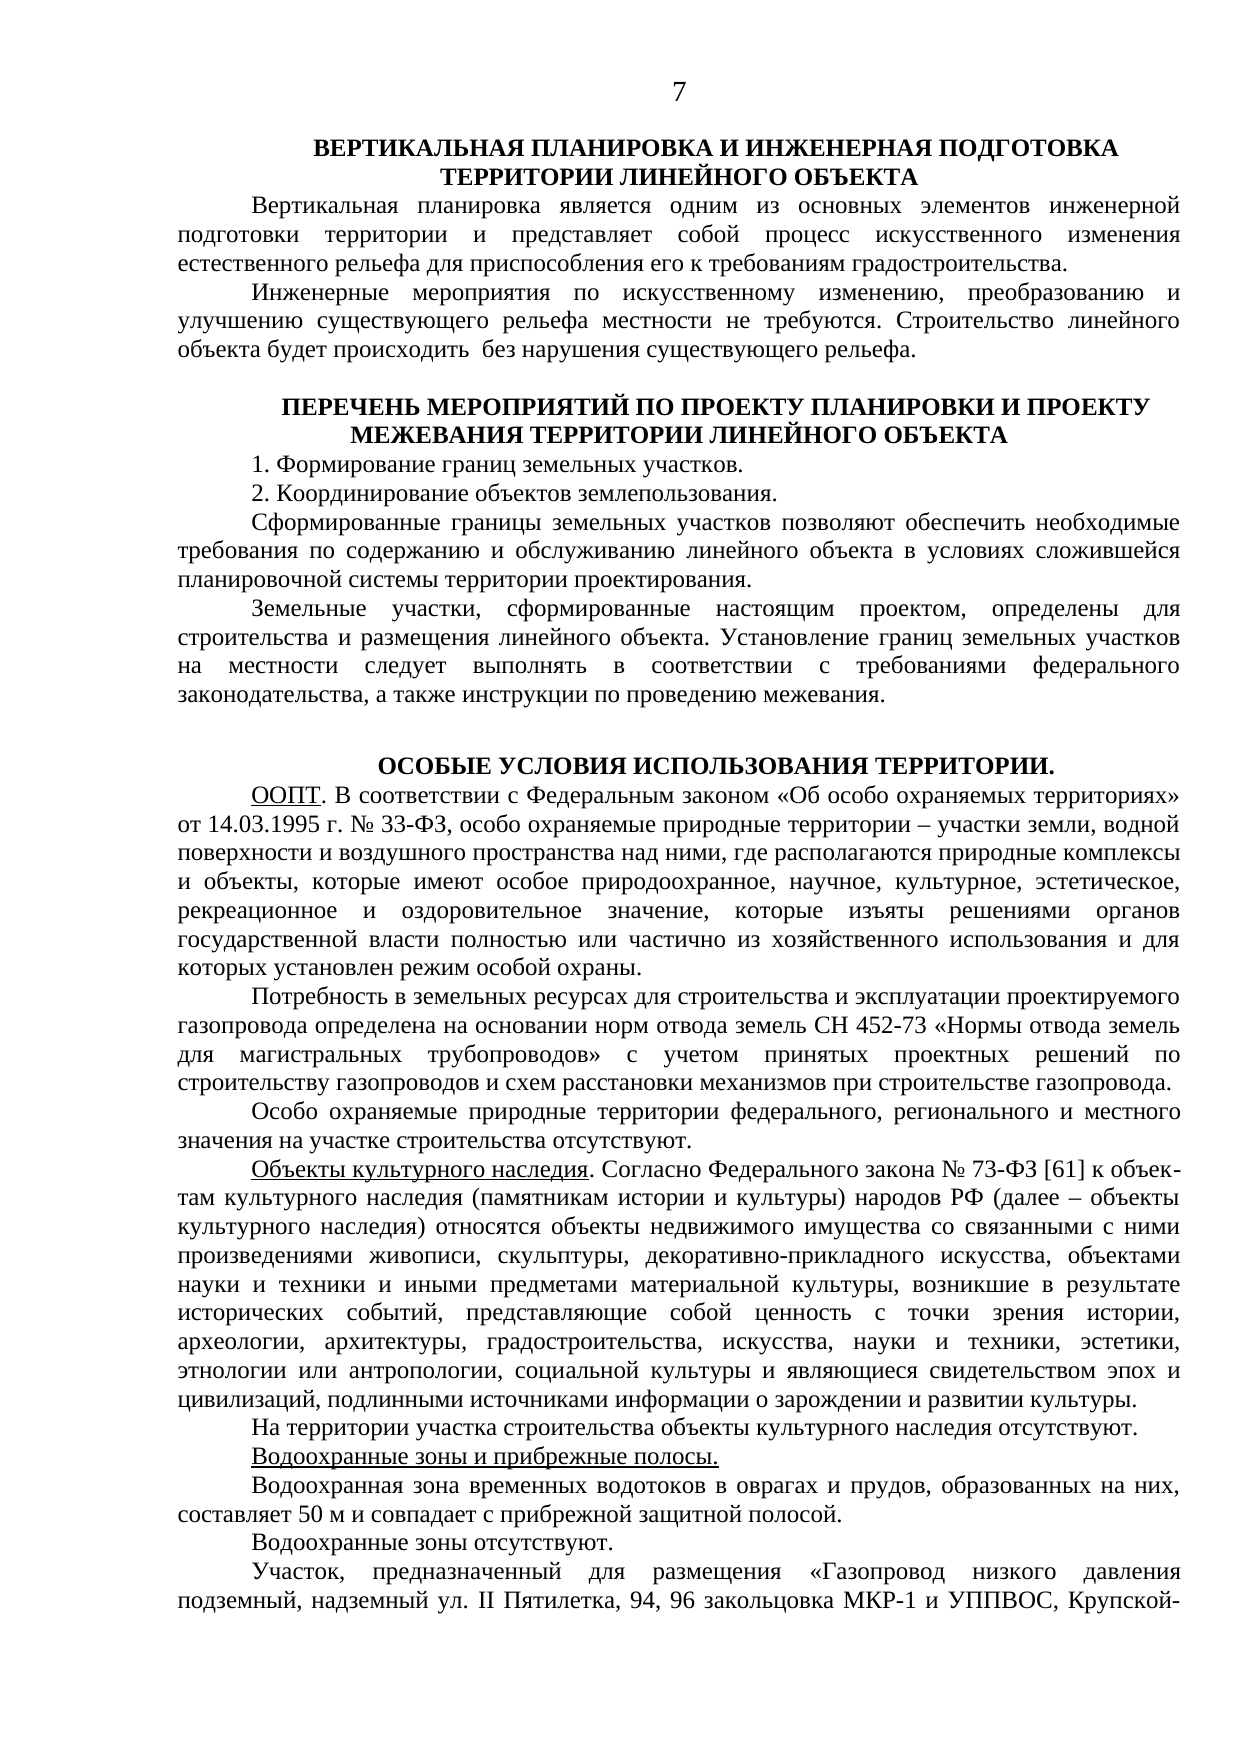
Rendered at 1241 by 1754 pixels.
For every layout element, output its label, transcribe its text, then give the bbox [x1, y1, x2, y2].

text 2. Координирование объектов землепользования. [177, 478, 1181, 507]
subtitle ВЕРТИКАЛЬНАЯ ПЛАНИРОВКА И ИНЖЕНЕРНАЯ ПОДГОТОВКА ТЕРРИТОРИИ ЛИНЕЙНОГО ОБЪЕКТА [177, 133, 1181, 191]
text 1. Формирование границ земельных участков. [177, 449, 1181, 478]
text Сформированные границы земельных участков позволяют обеспечить необходимые требования по содержанию и обслуживанию линейного объекта в условиях сложившейся планировочной системы территории проектирования. [177, 507, 1181, 593]
text На территории участка строительства объекты культурного наследия отсутствуют. [177, 1412, 1181, 1441]
text Водоохранная зона временных водотоков в оврагах и прудов, образованных на них, составляет 50 м и совпадает с прибрежной защитной полосой. [177, 1470, 1181, 1527]
subtitle ПЕРЕЧЕНЬ МЕРОПРИЯТИЙ ПО ПРОЕКТУ ПЛАНИРОВКИ И ПРОЕКТУ МЕЖЕВАНИЯ ТЕРРИТОРИИ ЛИНЕЙНОГО ОБЪЕКТА [177, 392, 1181, 449]
text Объекты культурного наследия. Согласно Федерального закона № 73-ФЗ [61] к объектам культурного наследия (памятникам истории и культуры) народов РФ (далее – объекты культурного наследия) относятся объекты недвижимого имущества со связанными с ними произведениями живописи, скульптуры, декоративно-прикладного искусства, объектами науки и техники и иными предметами материальной культуры, возникшие в результате исторических событий, представляющие собой ценность с точки зрения истории, археологии, архитектуры, градостроительства, искусства, науки и техники, эстетики, этнологии или антропологии, социальной культуры и являющиеся свидетельством эпох и цивилизаций, подлинными источниками информации о зарождении и развитии культуры. [177, 1154, 1181, 1412]
text Потребность в земельных ресурсах для строительства и эксплуатации проектируемого газопровода определена на основании норм отвода земель СН 452-73 «Нормы отвода земель для магистральных трубопроводов» с учетом принятых проектных решений по строительству газопроводов и схем расстановки механизмов при строительстве газопровода. [177, 981, 1181, 1096]
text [177, 1556, 1181, 1614]
text Земельные участки, сформированные настоящим проектом, определены для строительства и размещения линейного объекта. Установление границ земельных участков на местности следует выполнять в соответствии с требованиями федерального законодательства, а также инструкции по проведению межевания. [177, 593, 1181, 708]
text Вертикальная планировка является одним из основных элементов инженерной подготовки территории и представляет собой процесс искусственного изменения естественного рельефа для приспособления его к требованиям градостроительства. [177, 191, 1181, 277]
subtitle ОСОБЫЕ УСЛОВИЯ ИСПОЛЬЗОВАНИЯ ТЕРРИТОРИИ. [177, 751, 1181, 780]
text Инженерные мероприятия по искусственному изменению, преобразованию и улучшению существующего рельефа местности не требуются. Строительство линейного объекта будет происходить без нарушения существующего рельефа. [177, 277, 1181, 363]
text Водоохранные зоны и прибрежные полосы. [177, 1441, 1181, 1470]
text Водоохранные зоны отсутствуют. [177, 1527, 1181, 1556]
text Особо охраняемые природные территории федерального, регионального и местного значения на участке строительства отсутствуют. [177, 1096, 1181, 1154]
text ООПТ. В соответствии с Федеральным законом «Об особо охраняемых территориях» от 14.03.1995 г. № 33-ФЗ, особо охраняемые природные территории – участки земли, водной поверхности и воздушного пространства над ними, где располагаются природные комплексы и объекты, которые имеют особое природоохранное, научное, культурное, эстетическое, рекреационное и оздоровительное значение, которые изъяты решениями органов государственной власти полностью или частично из хозяйственного использования и для которых установлен режим особой охраны. [177, 780, 1181, 981]
